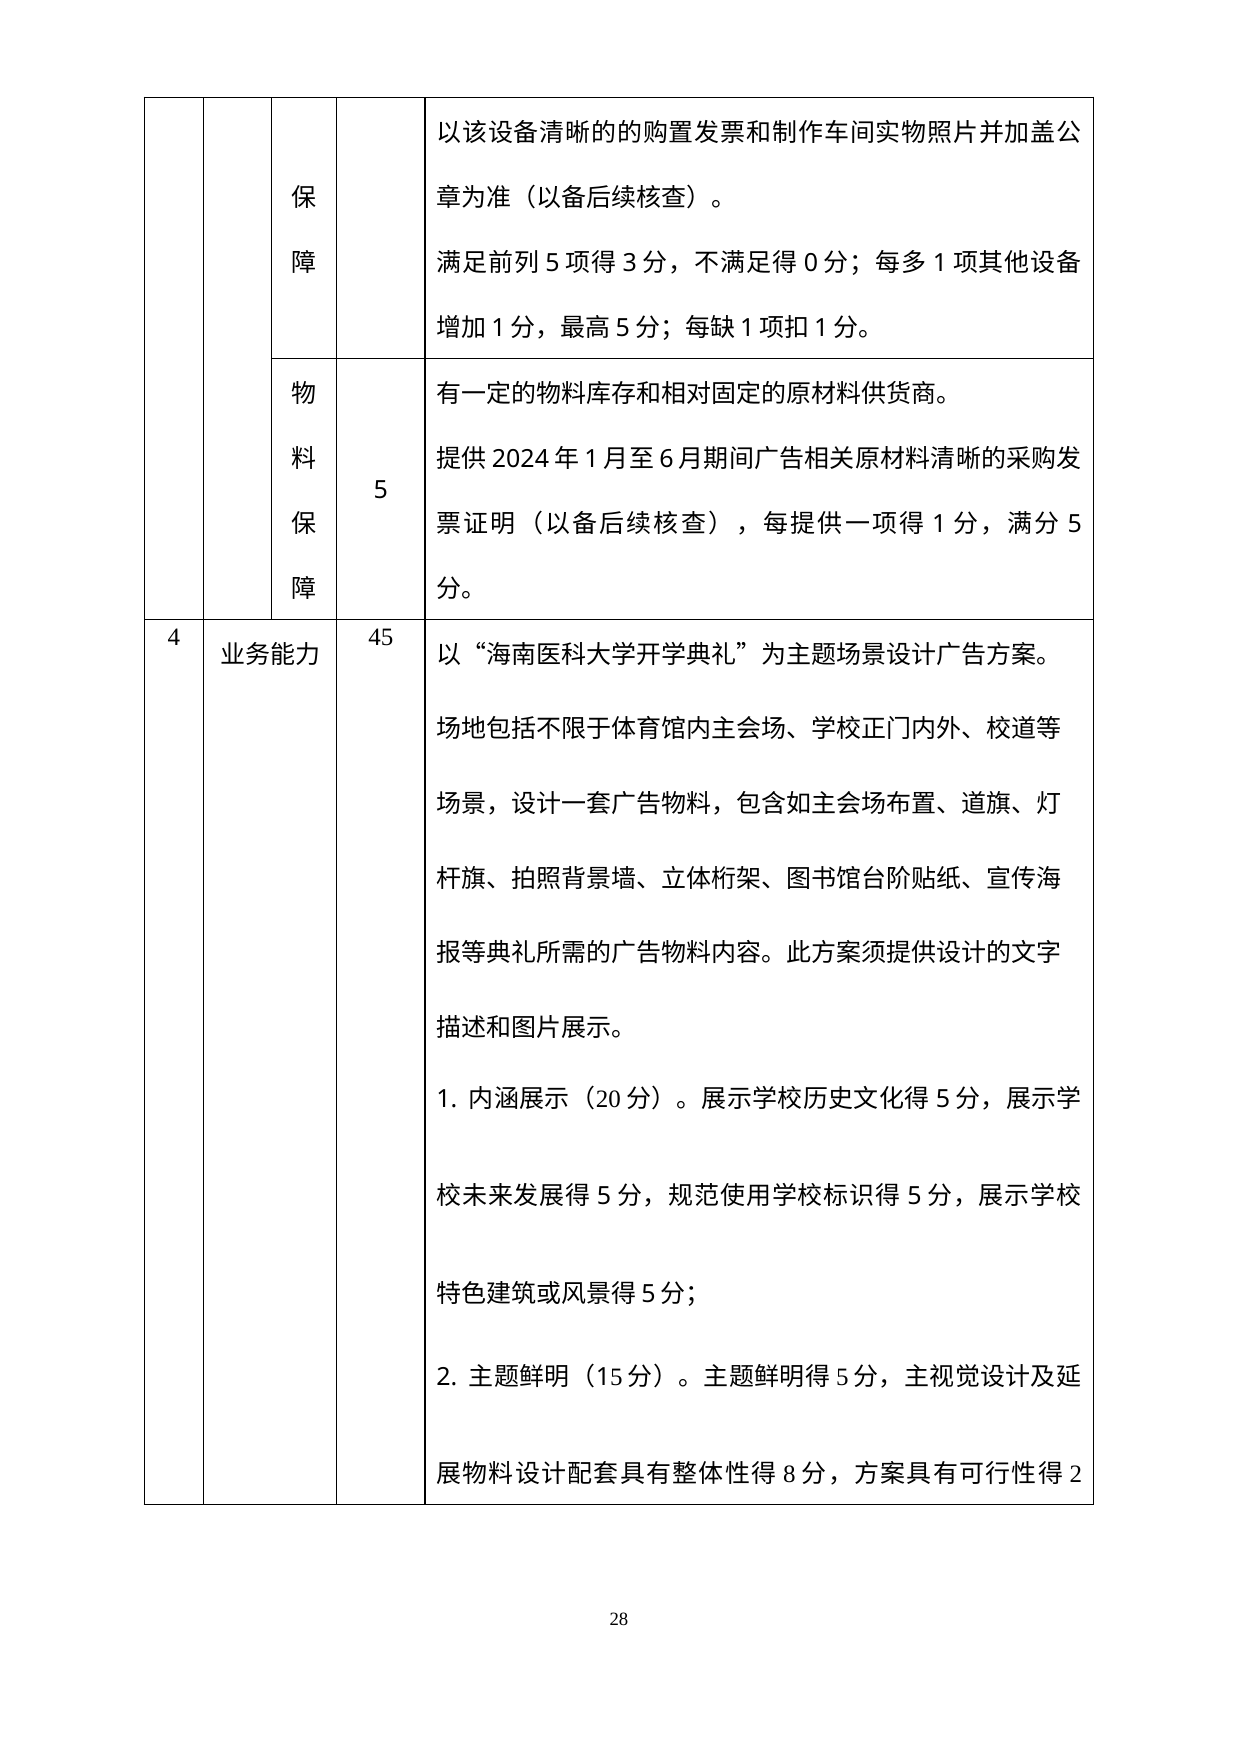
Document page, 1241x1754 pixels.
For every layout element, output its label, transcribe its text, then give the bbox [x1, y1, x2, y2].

table_cell 设备保障 [272, 98, 336, 358]
table_cell 5 [337, 359, 424, 619]
table_cell 有一定的物料库存和相对固定的原材料供货商。 提供2024年1月至6月期间广告相关原材料清晰的采购发票证明（以备后续核查），每提供一项得1分，满分5分。 [426, 359, 1093, 619]
table_cell 物料保障 [272, 359, 336, 619]
table_cell 业务能力 [204, 620, 336, 1504]
table_cell 4 [145, 620, 203, 1504]
table_cell 45 [337, 620, 424, 1504]
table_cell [426, 98, 1093, 358]
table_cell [426, 620, 1093, 1504]
table_cell 5 [337, 98, 424, 358]
